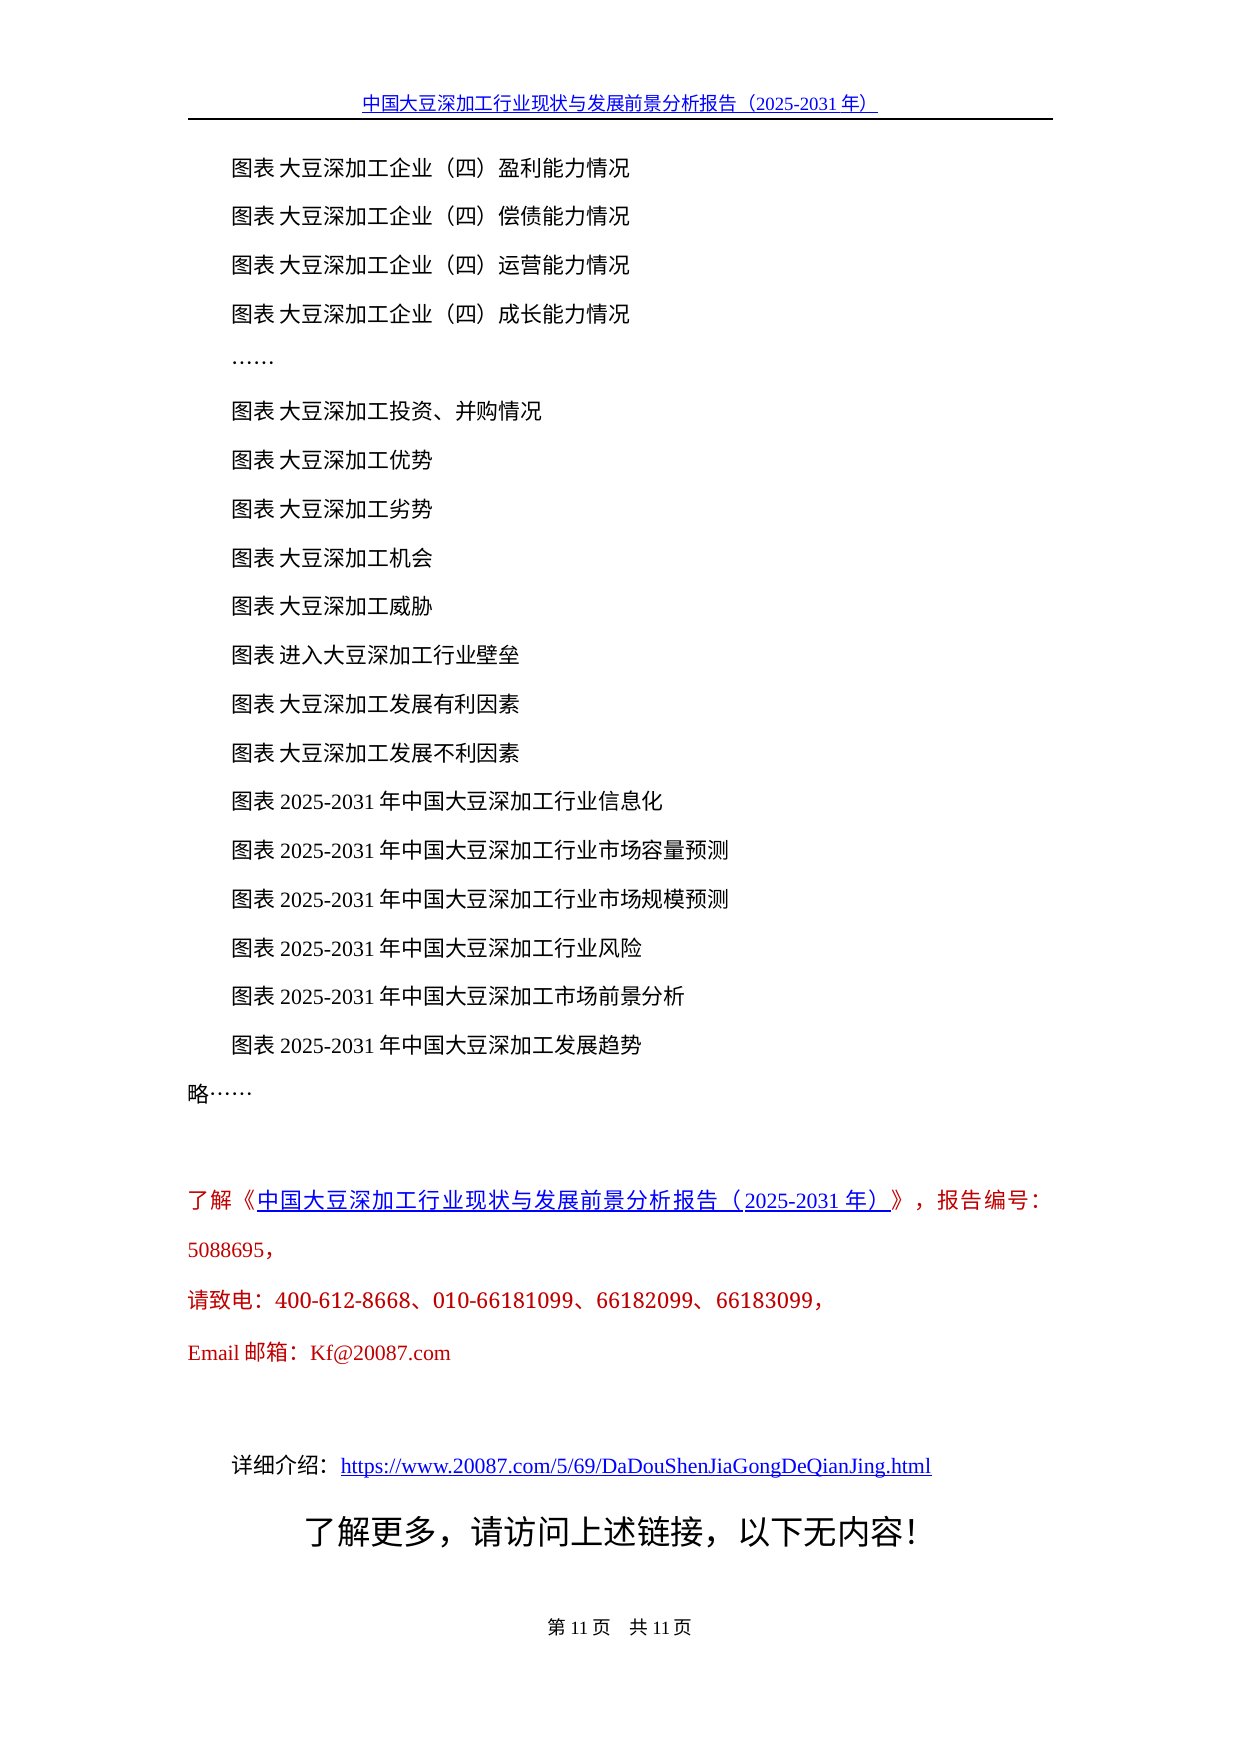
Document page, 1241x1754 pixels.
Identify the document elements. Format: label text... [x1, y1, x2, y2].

title 了解更多，请访问上述链接，以下无内容！ [187, 1498, 1053, 1563]
text Email邮箱：Kf@20087.com [187, 1335, 1053, 1367]
text 了解《中国大豆深加工行业现状与发展前景分析报告（2025-2031年）》，报告编号：5088695， [187, 1183, 1053, 1264]
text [187, 150, 1053, 1109]
text 详细介绍：https://www.20087.com/5/69/DaDouShenJiaGongDeQianJing.html [187, 1448, 1053, 1480]
text 请致电：400-612-8668、010-66181099、66182099、66183099， [187, 1283, 1053, 1316]
